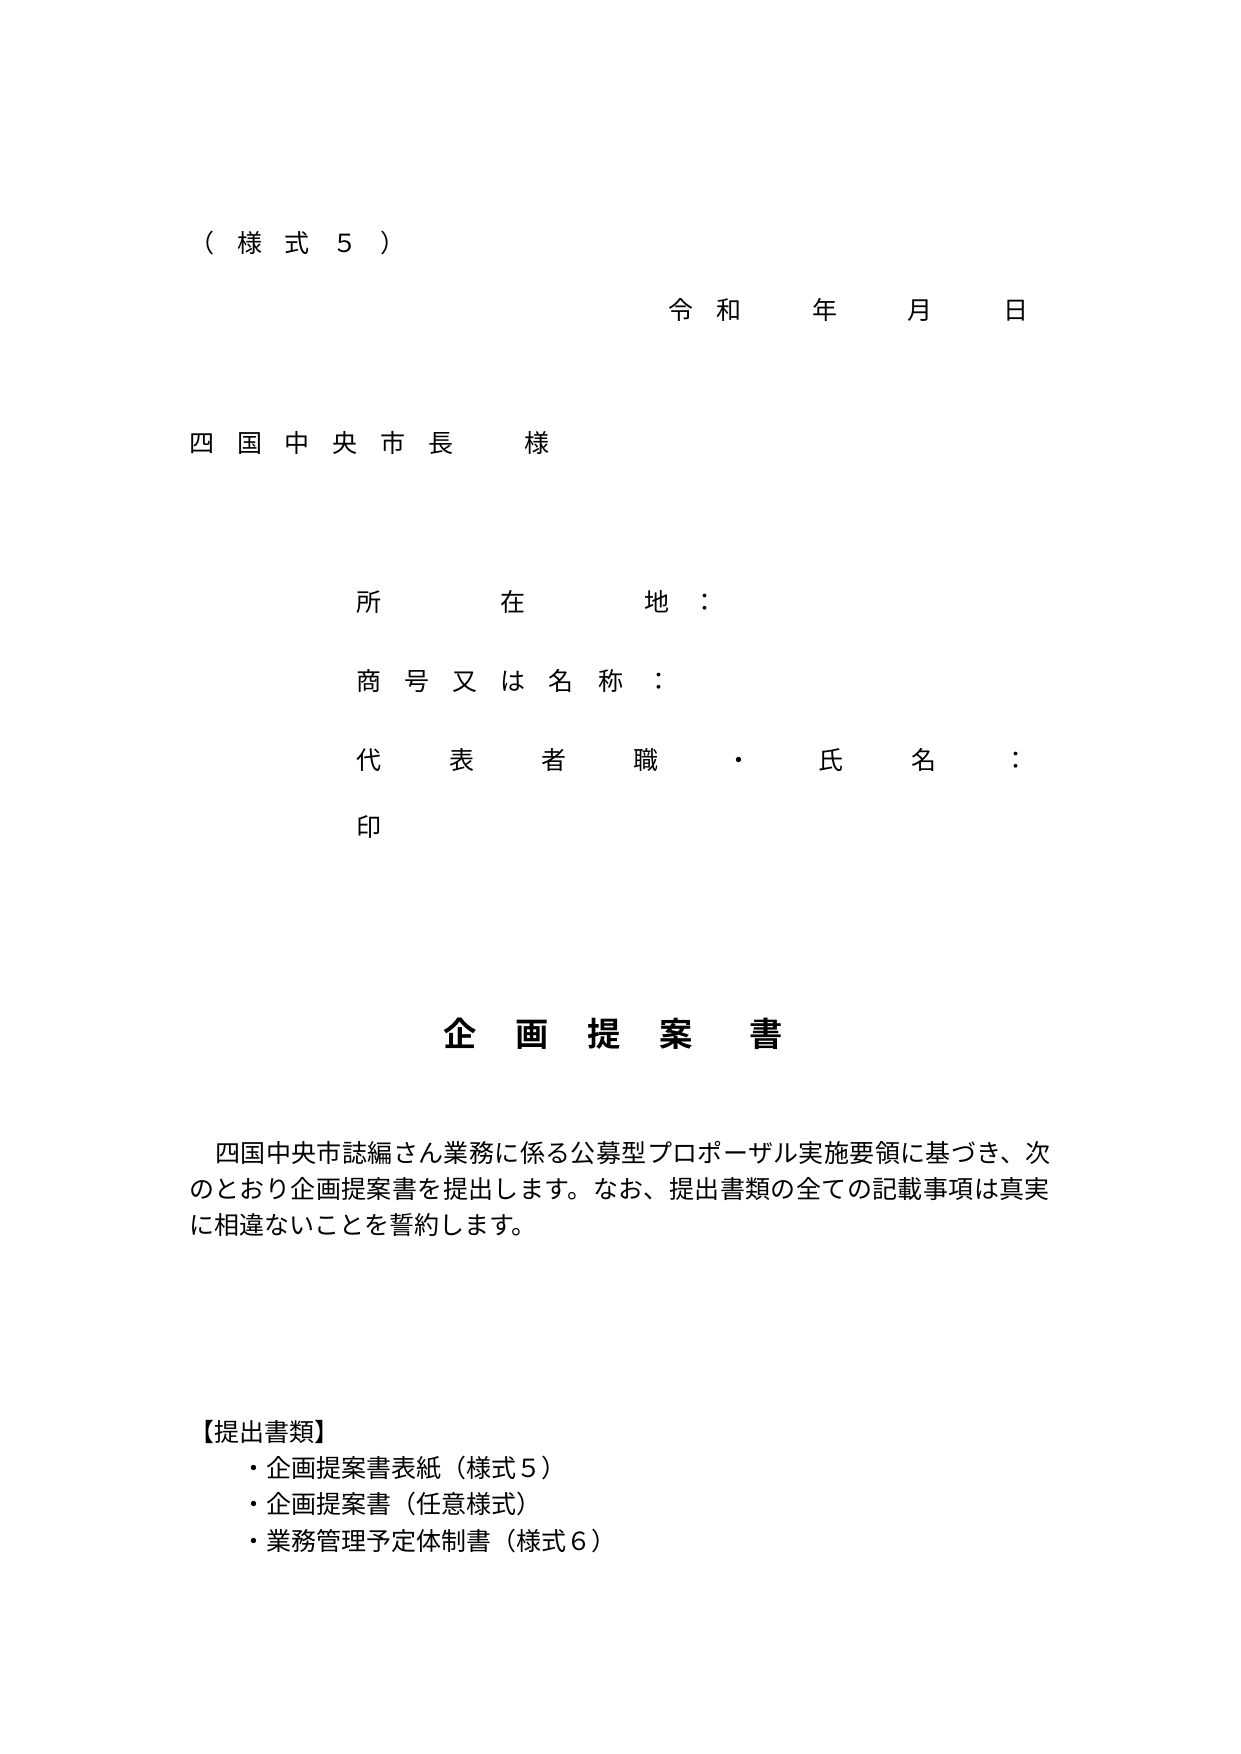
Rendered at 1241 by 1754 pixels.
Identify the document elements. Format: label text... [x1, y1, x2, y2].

text 所 在 地： [357, 567, 1051, 633]
text 四国中央市誌編さん業務に係る公募型プロポーザル実施要領に基づき、次のとおり企画提案書を提出します。なお、提出書類の全ての記載事項は真実に相違ないことを誓約します。 [189, 1133, 1051, 1242]
text 商号又は名称： [357, 646, 1051, 713]
text 令和 年 月 日 [189, 275, 1051, 342]
text 企画提案書 [189, 998, 1051, 1065]
text （様式５） [189, 208, 1051, 275]
text 代表者職・氏名： 印 [357, 725, 1051, 858]
text 【提出書類】 [189, 1412, 1051, 1448]
text 四国中央市長 様 [189, 408, 1051, 475]
text ・業務管理予定体制書（様式６） [189, 1521, 1051, 1557]
text ・企画提案書（任意様式） [189, 1485, 1051, 1521]
text ・企画提案書表紙（様式５） [189, 1448, 1051, 1485]
